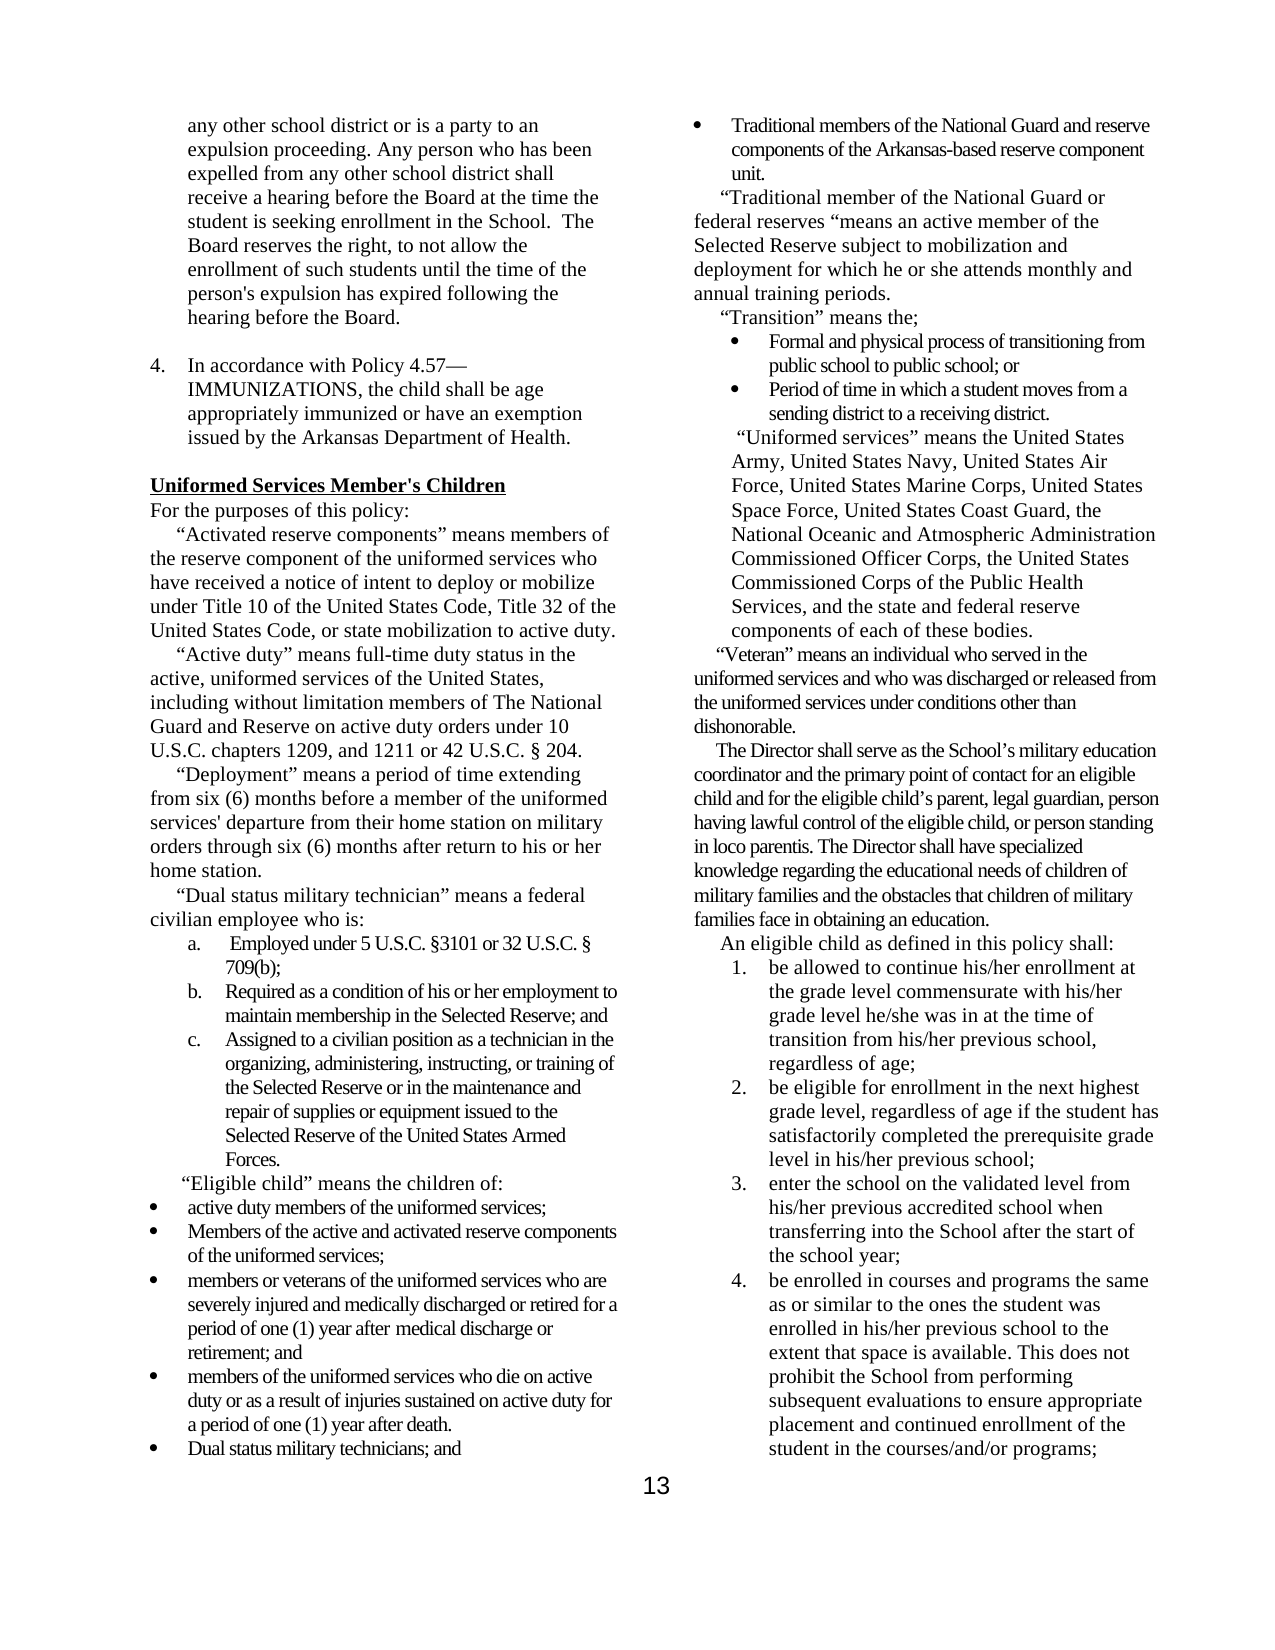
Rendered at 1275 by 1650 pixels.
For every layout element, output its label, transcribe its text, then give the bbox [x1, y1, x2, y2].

list Traditional members of the National Guard and reserve components of the Arkansas-based reserve component unit. [694, 112, 1163, 185]
list be allowed to continue his/her enrollment at the grade level commensurate with his/her grade level he/she was in at the time of transition from his/her previous school, regardless of age; [731, 955, 1163, 1075]
list Formal and physical process of transitioning from public school to public school; or [731, 329, 1163, 377]
text “Dual status military technician” means a federal civilian employee who is: [150, 882, 619, 931]
text “Deployment” means a period of time extending from six (6) months before a member of the uniformed services' departure from their home station on military orders through six (6) months after return to his or her home station. [150, 762, 619, 882]
list be eligible for enrollment in the next highest grade level, regardless of age if the student has satisfactorily completed the prerequisite grade level in his/her previous school; [731, 1075, 1163, 1171]
list Period of time in which a student moves from a sending district to a receiving district. [731, 377, 1163, 425]
list “Veteran” means an individual who served in the uniformed services and who was discharged or released from the uniformed services under conditions other than dishonorable. [694, 642, 1163, 738]
list members or veterans of the uniformed services who are severely injured and medically discharged or retired for a period of one (1) year after medical discharge or retirement; and [150, 1267, 619, 1364]
list enter the school on the validated level from his/her previous accredited school when transferring into the School after the start of the school year; [731, 1171, 1163, 1267]
text “Traditional member of the National Guard or federal reserves “means an active member of the Selected Reserve subject to mobilization and deployment for which he or she attends monthly and annual training periods. [694, 185, 1163, 305]
text “Active duty” means full-time duty status in the active, uniformed services of the United States, including without limitation members of The National Guard and Reserve on active duty orders under 10 U.S.C. chapters 1209, and 1211 or 42 U.S.C. § 204. [150, 642, 619, 762]
text For the purposes of this policy: [150, 497, 619, 522]
list members of the uniformed services who die on active duty or as a result of injuries sustained on active duty for a period of one (1) year after death. [150, 1364, 619, 1436]
list Dual status military technicians; and [150, 1436, 619, 1460]
text “Activated reserve components” means members of the reserve component of the uniformed services who have received a notice of intent to deploy or mobilize under Title 10 of the United States Code, Title 32 of the United States Code, or state mobilization to active duty. [150, 522, 619, 642]
text “Uniformed services” means the United States Army, United States Navy, United States Air Force, United States Marine Corps, United States Space Force, United States Coast Guard, the National Oceanic and Atmospheric Administration Commissioned Officer Corps, the United States Commissioned Corps of the Public Health Services, and the state and federal reserve components of each of these bodies. [731, 425, 1163, 642]
list The Director shall serve as the School’s military education coordinator and the primary point of contact for an eligible child and for the eligible child’s parent, legal guardian, person having lawful control of the eligible child, or person standing in loco parentis. The Director shall have specialized knowledge regarding the educational needs of children of military families and the obstacles that children of military families face in obtaining an education. [694, 738, 1163, 931]
text “Eligible child” means the children of: [150, 1171, 619, 1195]
list active duty members of the uniformed services; [150, 1195, 619, 1219]
text Uniformed Services Member's Children [150, 473, 619, 497]
list Employed under 5 U.S.C. §3101 or 32 U.S.C. § 709(b); [187, 931, 619, 979]
text An eligible child as defined in this policy shall: [694, 931, 1163, 955]
list In accordance with Policy 4.57—IMMUNIZATIONS, the child shall be age appropriately immunized or have an exemption issued by the Arkansas Department of Health. [150, 353, 619, 449]
text “Transition” means the; [694, 305, 1163, 329]
list Required as a condition of his or her employment to maintain membership in the Selected Reserve; and [187, 979, 619, 1027]
list be enrolled in courses and programs the same as or similar to the ones the student was enrolled in his/her previous school to the extent that space is available. This does not prohibit the School from performing subsequent evaluations to ensure appropriate placement and continued enrollment of the student in the courses/and/or programs; [731, 1267, 1163, 1460]
list Members of the active and activated reserve components of the uniformed services; [150, 1219, 619, 1267]
list Assigned to a civilian position as a technician in the organizing, administering, instructing, or training of the Selected Reserve or in the maintenance and repair of supplies or equipment issued to the Selected Reserve of the United States Armed Forces. [187, 1027, 619, 1171]
